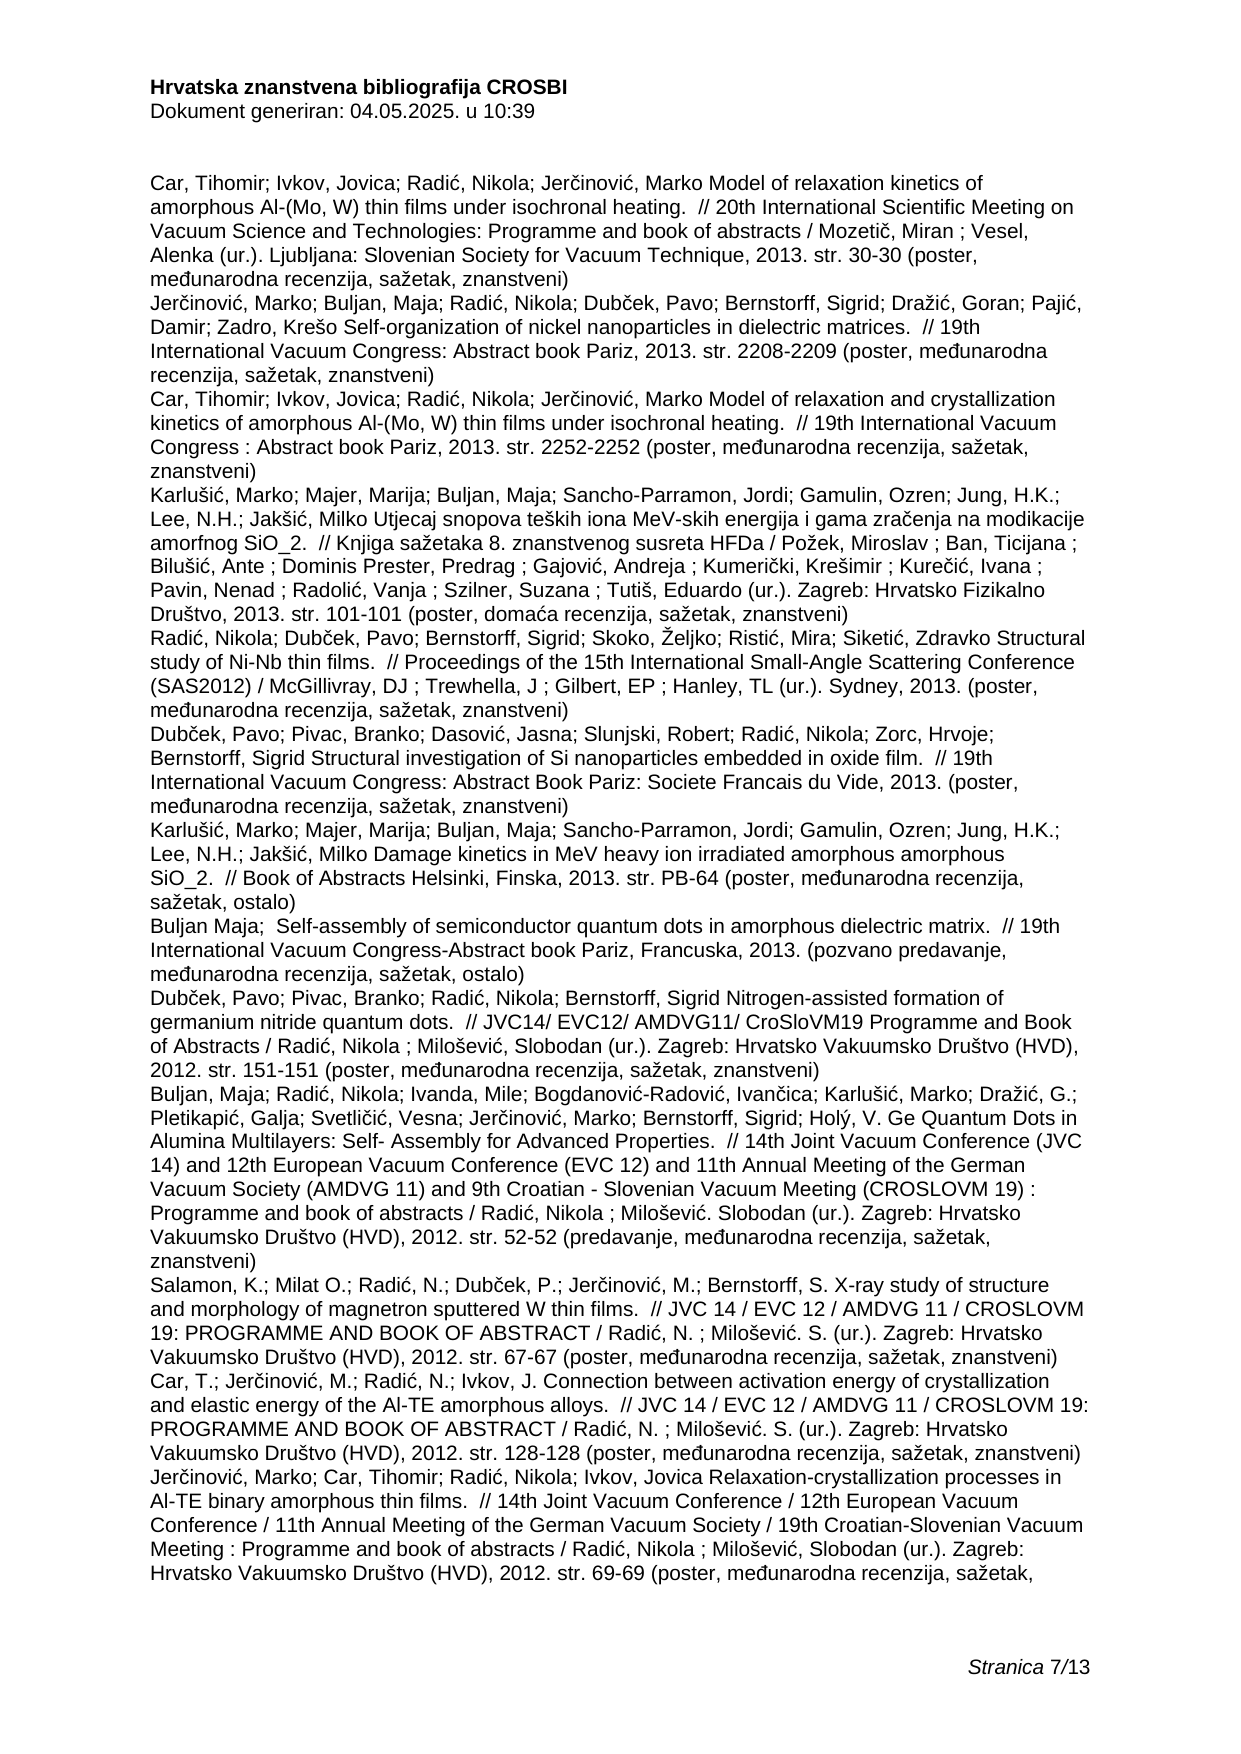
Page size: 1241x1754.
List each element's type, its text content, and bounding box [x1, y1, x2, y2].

text Karlušić, Marko; Majer, Marija; Buljan, Maja; Sancho-Parramon, Jordi; Gamulin, Ozren; Jung, H.K.; Lee, N.H.; Jakšić, Milko [150, 482, 1090, 626]
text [150, 1465, 1090, 1584]
text Car, Tihomir; Ivkov, Jovica; Radić, Nikola; Jerčinović, Marko [150, 171, 1090, 291]
text Buljan, Maja; Radić, Nikola; Ivanda, Mile; Bogdanović-Radović, Ivančica; Karlušić, Marko; Dražić, G.; Pletikapić, Galja; Svetličić, Vesna; Jerčinović, Marko; Bernstorff, Sigrid; Holý, V. [150, 1081, 1090, 1273]
text Buljan Maja; [150, 914, 1090, 986]
text Salamon, K.; Milat O.; Radić, N.; Dubček, P.; Jerčinović, M.; Bernstorff, S. [150, 1273, 1090, 1369]
text Karlušić, Marko; Majer, Marija; Buljan, Maja; Sancho-Parramon, Jordi; Gamulin, Ozren; Jung, H.K.; Lee, N.H.; Jakšić, Milko [150, 818, 1090, 914]
text Radić, Nikola; Dubček, Pavo; Bernstorff, Sigrid; Skoko, Željko; Ristić, Mira; Siketić, Zdravko [150, 626, 1090, 722]
text Dubček, Pavo; Pivac, Branko; Radić, Nikola; Bernstorff, Sigrid [150, 986, 1090, 1081]
text Dubček, Pavo; Pivac, Branko; Dasović, Jasna; Slunjski, Robert; Radić, Nikola; Zorc, Hrvoje; Bernstorff, Sigrid [150, 722, 1090, 818]
text Car, T.; Jerčinović, M.; Radić, N.; Ivkov, J. [150, 1369, 1090, 1465]
text Car, Tihomir; Ivkov, Jovica; Radić, Nikola; Jerčinović, Marko [150, 387, 1090, 482]
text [150, 291, 1090, 387]
